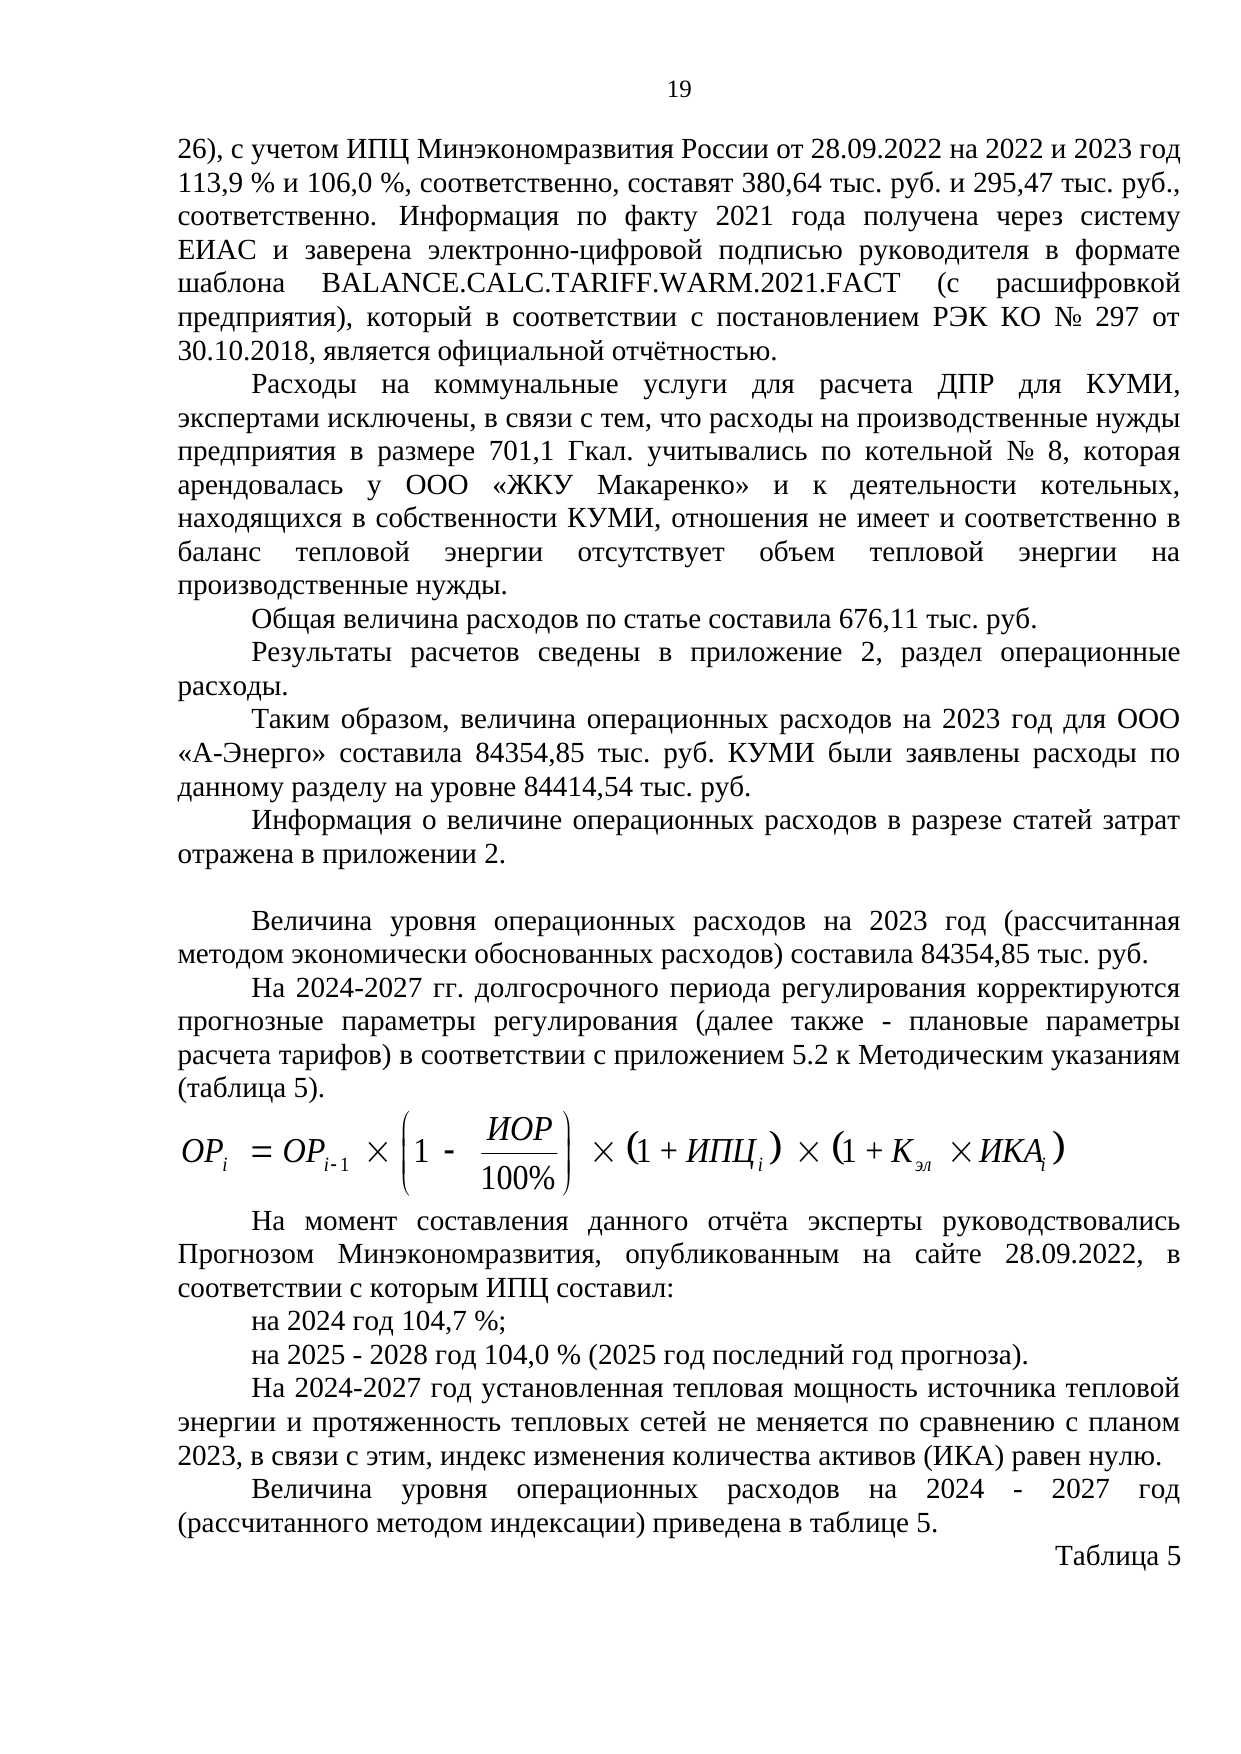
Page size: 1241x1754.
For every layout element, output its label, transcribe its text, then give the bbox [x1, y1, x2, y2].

text На момент составления данного отчёта эксперты руководствовались Прогнозом Минэкономразвития, опубликованным на сайте 28.09.2022, в соответствии с которым ИПЦ составил: [177, 1203, 1181, 1303]
text на 2024 год 104,7 %; [177, 1303, 1181, 1337]
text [177, 131, 1181, 366]
text Таблица 5 [207, 1538, 1181, 1572]
text Расходы на коммунальные услуги для расчета ДПР для КУМИ, экспертами исключены, в связи с тем, что расходы на производственные нужды предприятия в размере 701,1 Гкал. учитывались по котельной № 8, которая арендовалась у ООО «ЖКУ Макаренко» и к деятельности котельных, находящихся в собственности КУМИ, отношения не имеет и соответственно в баланс тепловой энергии отсутствует объем тепловой энергии на производственные нужды. [177, 366, 1181, 601]
text На 2024-2027 год установленная тепловая мощность источника тепловой энергии и протяженность тепловых сетей не меняется по сравнению с планом 2023, в связи с этим, индекс изменения количества активов (ИКА) равен нулю. [177, 1371, 1181, 1471]
text Величина уровня операционных расходов на 2023 год (рассчитанная методом экономически обоснованных расходов) составила 84354,85 тыс. руб. [177, 903, 1181, 970]
text на 2025 - 2028 год 104,0 % (2025 год последний год прогноза). [177, 1337, 1181, 1371]
text Информация о величине операционных расходов в разрезе статей затрат отражена в приложении 2. [177, 802, 1181, 869]
text На 2024-2027 гг. долгосрочного периода регулирования корректируются прогнозные параметры регулирования (далее также - плановые параметры расчета тарифов) в соответствии с приложением 5.2 к Методическим указаниям (таблица 5). [177, 970, 1181, 1104]
text Результаты расчетов сведены в приложение 2, раздел операционные расходы. [177, 634, 1181, 702]
text Общая величина расходов по статье составила 676,11 тыс. руб. [177, 601, 1181, 634]
text Величина уровня операционных расходов на 2024 - 2027 год (рассчитанного методом индексации) приведена в таблице 5. [177, 1471, 1181, 1538]
text Таким образом, величина операционных расходов на 2023 год для ООО «А-Энерго» составила 84354,85 тыс. руб. КУМИ были заявлены расходы по данному разделу на уровне 84414,54 тыс. руб. [177, 702, 1181, 802]
